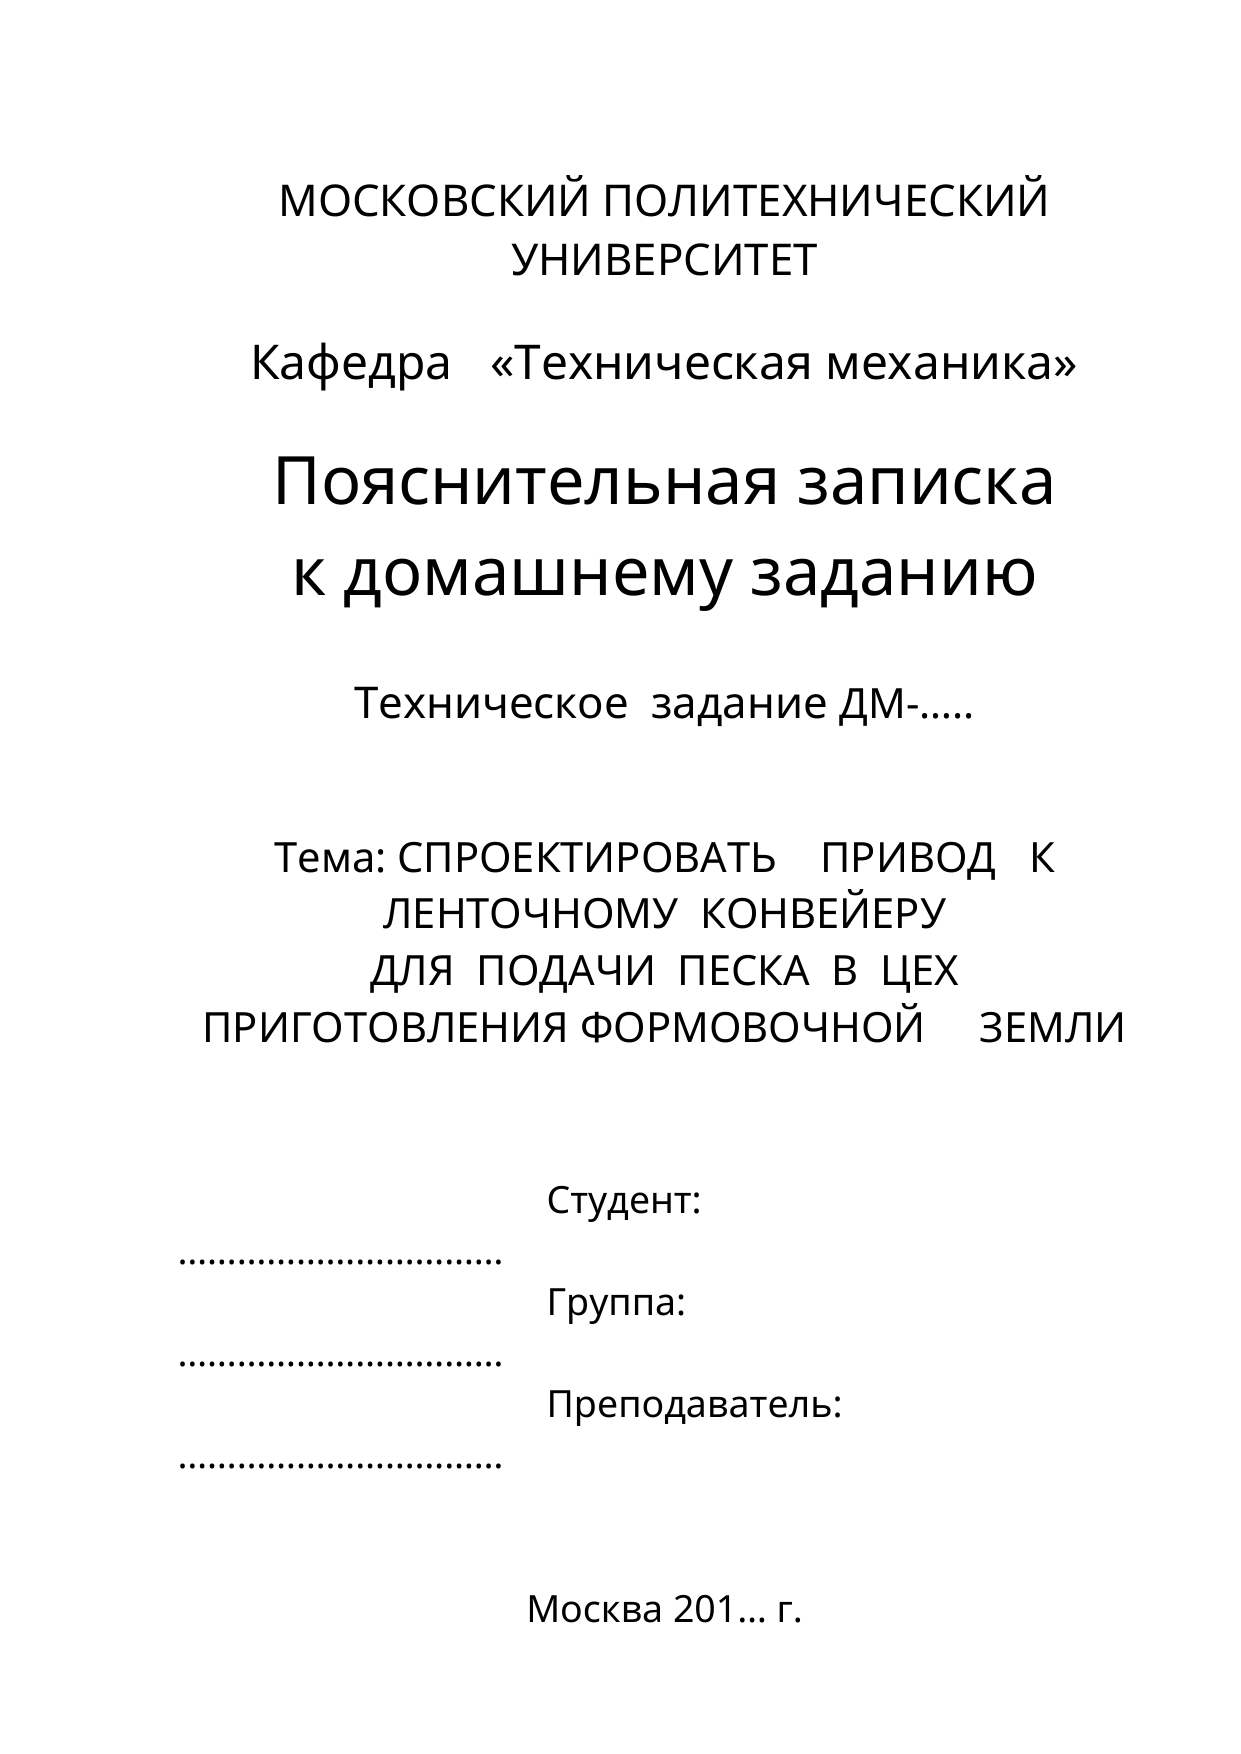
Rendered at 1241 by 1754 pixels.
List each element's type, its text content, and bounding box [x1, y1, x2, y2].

text Пояснительная записка [177, 433, 1152, 524]
text Москва 201… г. [177, 1582, 1152, 1633]
text Тема: Спроектировать привод к ленточному конвейеру [177, 827, 1152, 941]
text к домашнему заданию [177, 524, 1152, 615]
text МОСКОВСКИЙ ПОЛИТЕХНИЧЕСКИЙ УНИВЕРСИТЕТ [177, 169, 1152, 288]
text для подачи песка в цех приготовления формовочной земли [177, 941, 1152, 1054]
text Техническое задание ДМ-….. [177, 671, 1152, 731]
text Кафедра «Техническая механика» [177, 328, 1152, 393]
text Преподаватель: …………………………… [177, 1378, 1152, 1480]
text Студент: …………………………… [177, 1174, 1152, 1276]
text Группа: …………………………… [177, 1276, 1152, 1378]
